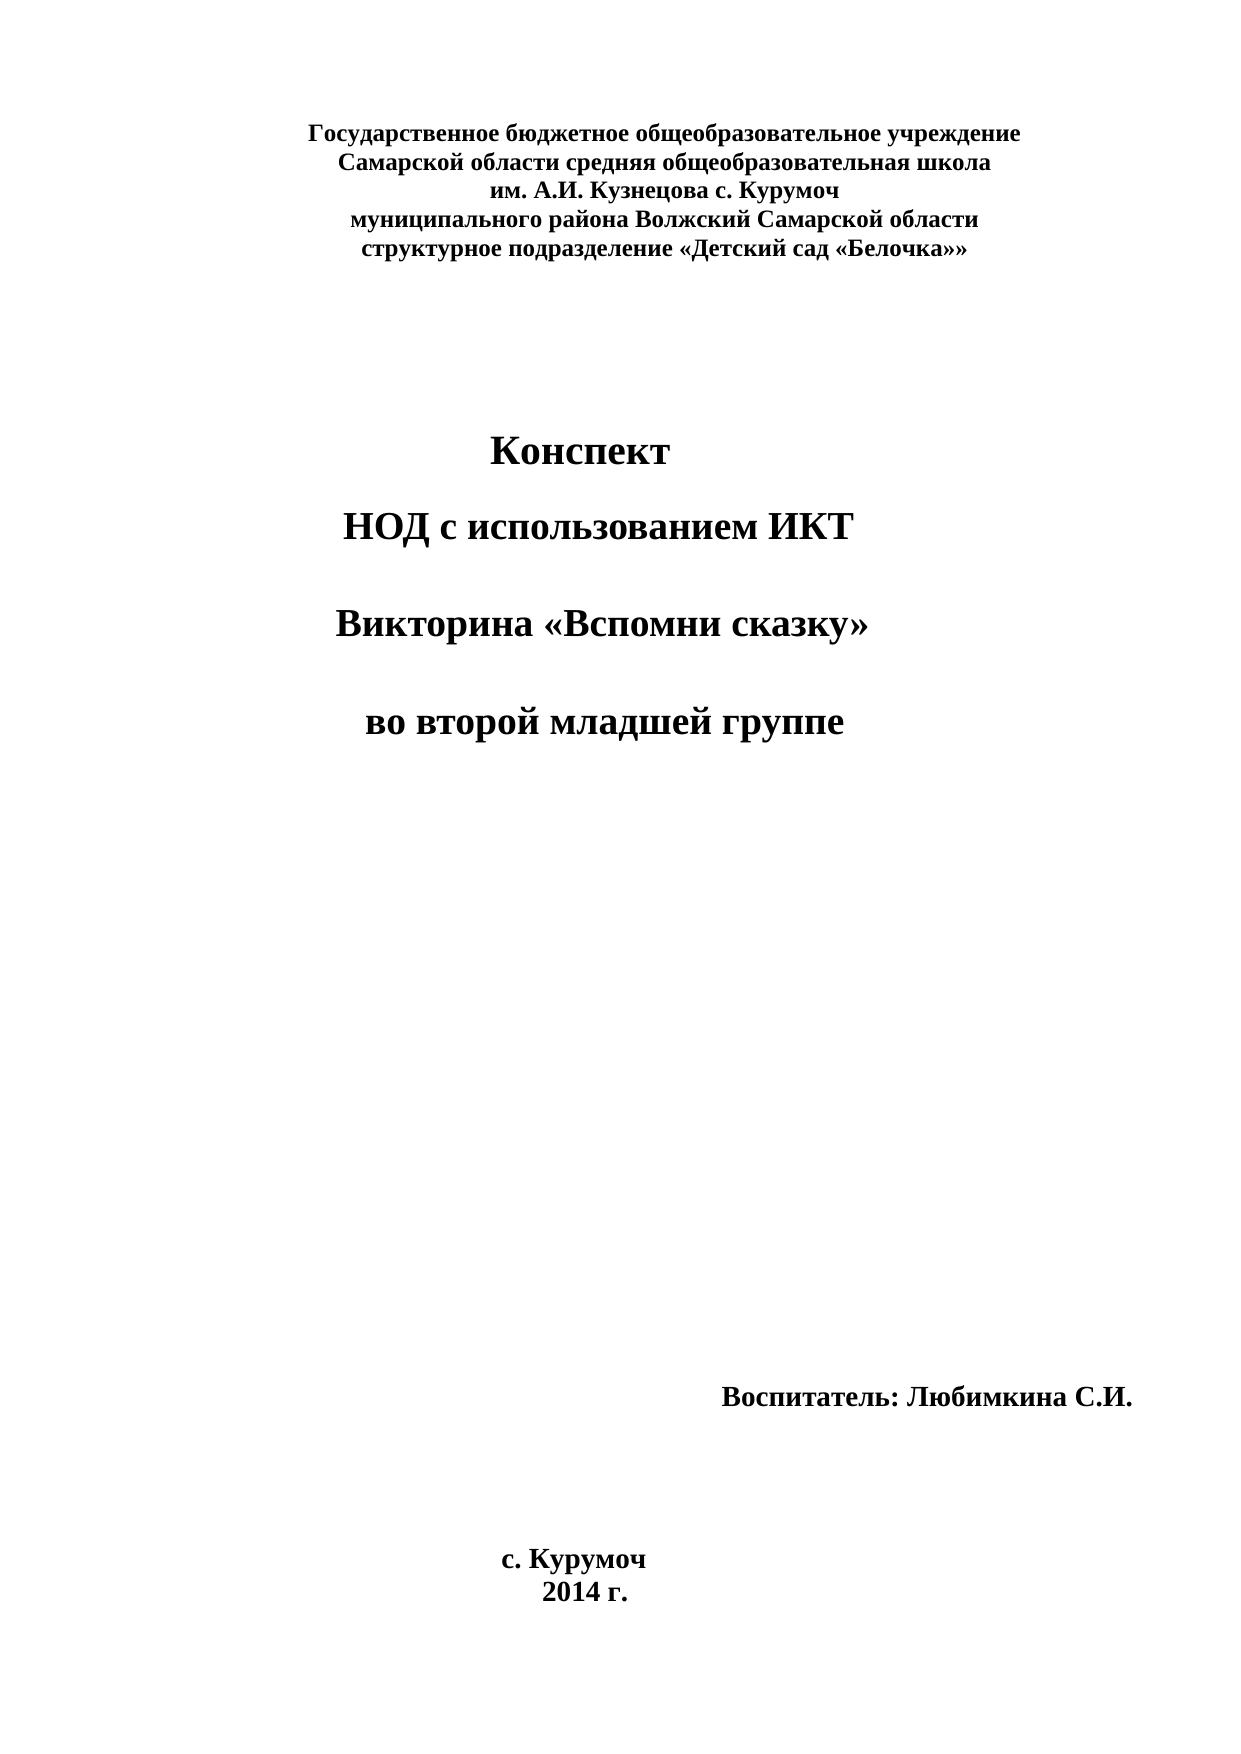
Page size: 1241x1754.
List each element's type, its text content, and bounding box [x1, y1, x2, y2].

text НОД с использованием ИКТ [177, 502, 1152, 548]
text Конспект [177, 425, 1152, 473]
text с. Курумоч [177, 1541, 1152, 1574]
text 2014 г. [177, 1574, 1152, 1608]
text Государственное бюджетное общеобразовательное учреждение Самарской области средняя общеобразовательная школа им. А.И. Кузнецова с. Курумоч муниципального района Волжский Самарской области структурное подразделение «Детский сад «Белочка»» [177, 118, 1152, 262]
text Викторина «Вспомни сказку» [177, 600, 1152, 645]
text Воспитатель: Любимкина С.И. [177, 1379, 1152, 1412]
text во второй младшей группе [177, 697, 1152, 743]
